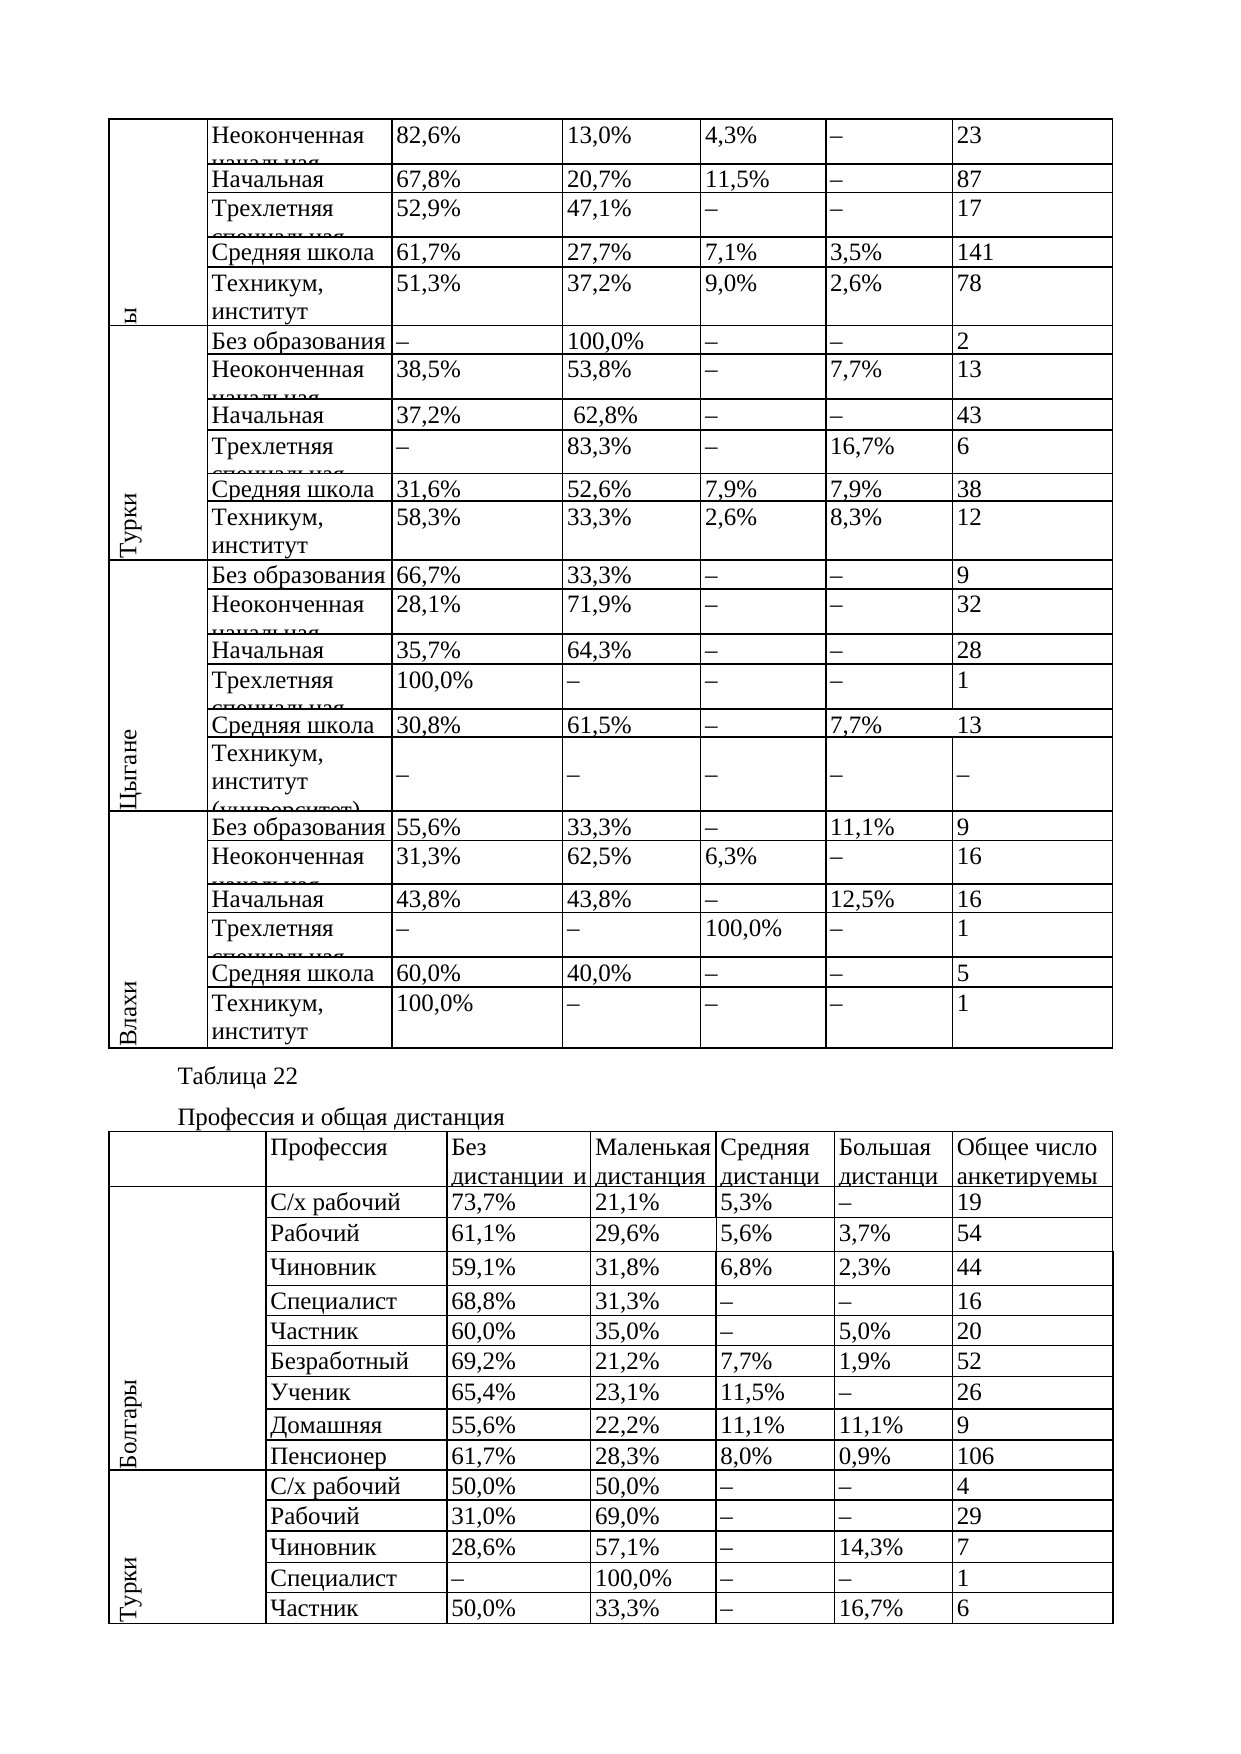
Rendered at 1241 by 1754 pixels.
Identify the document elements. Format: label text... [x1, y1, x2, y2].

table_cell 82,6% [393, 120, 562, 163]
table_cell – [835, 1471, 952, 1499]
table_cell Начальная школа [208, 400, 391, 429]
table_cell 12 [953, 502, 1112, 559]
table_cell Болгары [110, 120, 207, 324]
table_cell 60,0% [393, 958, 562, 986]
table_cell 4,3% [701, 120, 825, 163]
table_cell – [953, 738, 1112, 810]
table_cell 55,6% [393, 812, 562, 840]
table_cell 28 [953, 635, 1112, 663]
table_cell – [827, 635, 952, 663]
table_cell Начальная школа [208, 635, 391, 663]
table_cell 3,7% [835, 1218, 952, 1251]
table_cell 141 [953, 238, 1112, 266]
table_cell 1 [953, 665, 1112, 708]
table_cell 67,8% [393, 165, 562, 192]
table_cell – [701, 988, 825, 1047]
table_cell 11,1% [835, 1410, 952, 1439]
table_header Профессия [267, 1132, 446, 1186]
table_cell – [701, 355, 825, 398]
table_cell 53,8% [563, 355, 700, 398]
table_cell 32 [953, 590, 1112, 633]
table_cell 106 [953, 1441, 1112, 1469]
table_cell 43 [953, 400, 1112, 429]
table_cell 26 [953, 1377, 1112, 1408]
table_cell 1 [953, 913, 1112, 956]
table_cell 69,0% [591, 1501, 715, 1530]
table_cell 27,7% [563, 238, 700, 266]
table_cell 44 [953, 1252, 1112, 1284]
table_cell 7,7% [717, 1346, 834, 1376]
table_cell 7,7% [827, 710, 952, 736]
table_cell 38,5% [393, 355, 562, 398]
table_cell 9 [953, 1410, 1112, 1439]
table_cell Ученик /студент [267, 1377, 446, 1408]
table_cell 1,9% [835, 1346, 952, 1376]
table_cell 57,1% [591, 1532, 715, 1561]
table_cell 31,0% [448, 1501, 590, 1530]
table_cell 87 [953, 165, 1112, 192]
table_cell 9 [953, 812, 1112, 840]
table_cell 16,7% [827, 431, 952, 472]
table_cell – [448, 1563, 590, 1591]
table_cell – [827, 988, 952, 1047]
table_cell 69,2% [448, 1346, 590, 1376]
table_cell Неоконченная начальная школа [208, 120, 391, 163]
table_header Средняя дистанция [717, 1132, 834, 1186]
table_cell – [701, 665, 825, 708]
table_cell 100,0% [591, 1563, 715, 1591]
table_cell 4 [953, 1471, 1112, 1499]
table_cell 28,1% [393, 590, 562, 633]
table_cell Техникум, институт (университет) или академия [208, 988, 391, 1047]
table_cell Трехлетняя специальная школа [208, 193, 391, 236]
table_cell 13,0% [563, 120, 700, 163]
table_cell – [701, 326, 825, 353]
table_cell 55,6% [448, 1410, 590, 1439]
table_cell – [827, 561, 952, 588]
table_cell 1 [953, 988, 1112, 1047]
table_cell Чиновник [267, 1532, 446, 1561]
table_cell – [827, 738, 952, 810]
table_cell 28,6% [448, 1532, 590, 1561]
table_cell 61,7% [448, 1441, 590, 1469]
table_cell 16 [953, 841, 1112, 883]
table_cell Неоконченная начальная школа [208, 841, 391, 883]
table_cell Частник [267, 1316, 446, 1344]
table_cell 35,0% [591, 1316, 715, 1344]
table_cell Начальная школа [208, 165, 391, 192]
table_cell – [701, 812, 825, 840]
table_cell Частник [267, 1593, 446, 1622]
table_header Большая дистанция [835, 1132, 952, 1186]
table_cell 65,4% [448, 1377, 590, 1408]
table_cell С/х рабочий [267, 1471, 446, 1499]
table_cell 6,8% [717, 1252, 834, 1284]
table_cell 58,3% [393, 502, 562, 559]
table_cell 5,0% [835, 1316, 952, 1344]
table_cell 66,7% [393, 561, 562, 588]
table_cell – [701, 400, 825, 429]
table_cell 8,0% [717, 1441, 834, 1469]
table_cell 68,8% [448, 1286, 590, 1314]
table_cell – [393, 431, 562, 472]
table_cell 29 [953, 1501, 1112, 1530]
table_cell Без образования [208, 326, 391, 353]
table_cell – [835, 1377, 952, 1408]
table_cell 43,8% [563, 885, 700, 912]
table_cell 47,1% [563, 193, 700, 236]
table_cell Рабочий [267, 1218, 446, 1251]
table_cell 11,1% [827, 812, 952, 840]
table_cell – [827, 165, 952, 192]
table_cell 52,6% [563, 474, 700, 500]
table_cell – [717, 1471, 834, 1499]
table_cell 33,3% [563, 502, 700, 559]
table_cell – [827, 841, 952, 883]
table_cell 5,6% [717, 1218, 834, 1251]
table_cell Без образования [208, 561, 391, 588]
table_cell – [701, 561, 825, 588]
table_cell 52,9% [393, 193, 562, 236]
table_cell Домашняя хозяйка [267, 1410, 446, 1439]
table_cell 37,2% [393, 400, 562, 429]
table_cell Средняя школа [208, 474, 391, 500]
table_cell Трехлетняя специальная школа [208, 913, 391, 956]
table_cell 50,0% [448, 1471, 590, 1499]
table_cell 83,3% [563, 431, 700, 472]
table_cell – [563, 738, 700, 810]
table_cell – [717, 1316, 834, 1344]
table_cell – [835, 1286, 952, 1314]
table_cell 11,5% [717, 1377, 834, 1408]
table_cell – [393, 913, 562, 956]
table_cell 2,6% [701, 502, 825, 559]
table_cell 6,3% [701, 841, 825, 883]
text Профессия и общая дистанция [118, 1102, 1122, 1131]
table_cell 22,2% [591, 1410, 715, 1439]
table_cell 100,0% [393, 988, 562, 1047]
table_cell – [827, 193, 952, 236]
table_cell – [563, 665, 700, 708]
table_cell 78 [953, 268, 1112, 324]
table_cell – [827, 958, 952, 986]
table_cell 31,8% [591, 1252, 715, 1284]
table_cell 12,5% [827, 885, 952, 912]
table_cell 33,3% [591, 1593, 715, 1622]
table_cell 23,1% [591, 1377, 715, 1408]
table_cell 7,9% [701, 474, 825, 500]
table_cell Пенсионер [267, 1441, 446, 1469]
table_cell – [827, 400, 952, 429]
table_cell 64,3% [563, 635, 700, 663]
table_cell – [717, 1593, 834, 1622]
table_cell 7 [953, 1532, 1112, 1561]
table_cell 29,6% [591, 1218, 716, 1251]
table_cell 1 [953, 1563, 1112, 1591]
table_cell 16 [953, 1286, 1112, 1314]
table_cell 62,8% [563, 400, 700, 429]
table_cell – [701, 710, 825, 736]
table_cell 50,0% [448, 1593, 590, 1622]
table_cell 16,7% [835, 1593, 952, 1622]
table_cell Влахи [110, 812, 207, 1047]
table_cell – [563, 988, 700, 1047]
table_cell 2,6% [827, 268, 952, 324]
table_cell 33,3% [563, 561, 700, 588]
table_header [110, 1132, 265, 1186]
table_cell – [563, 913, 700, 956]
table_header Без дистанции и нейтрально [448, 1132, 590, 1186]
table_cell 9,0% [701, 268, 825, 324]
table_cell – [393, 326, 562, 353]
table_cell Средняя школа [208, 958, 391, 986]
table_cell – [827, 913, 952, 956]
table_cell 21,2% [591, 1346, 715, 1376]
table_cell – [827, 326, 952, 353]
table_cell 73,7% [448, 1187, 590, 1217]
table_cell 23 [953, 120, 1112, 163]
table_cell 71,9% [563, 590, 700, 633]
table_cell С/х рабочий [267, 1187, 446, 1217]
table_cell Техникум, институт (университет) или академия [208, 502, 391, 559]
table_cell 5,3% [717, 1187, 834, 1217]
table_cell 43,8% [393, 885, 562, 912]
table_cell 60,0% [448, 1316, 590, 1344]
table_cell Трехлетняя специальная школа [208, 665, 391, 708]
table_cell – [835, 1187, 952, 1217]
table_cell 2 [953, 326, 1112, 353]
table_cell 38 [953, 474, 1112, 500]
text Таблица 22 [118, 1061, 1122, 1090]
table_cell – [827, 590, 952, 633]
table_cell – [717, 1501, 834, 1530]
table_cell 28,3% [591, 1441, 715, 1469]
table_cell 7,9% [827, 474, 952, 500]
table_cell 50,0% [591, 1471, 715, 1499]
table_cell – [717, 1532, 834, 1561]
table_cell Средняя школа [208, 238, 391, 266]
table_cell 11,5% [701, 165, 825, 192]
table_cell Начальная школа [208, 885, 391, 912]
table_cell Средняя школа [208, 710, 391, 736]
table_cell Чиновник [267, 1252, 446, 1284]
table_header Общее число анкетируемых [953, 1132, 1112, 1186]
table_cell 61,1% [448, 1218, 590, 1251]
table_cell – [701, 635, 825, 663]
table_cell – [827, 665, 952, 708]
table_cell 31,6% [393, 474, 562, 500]
table_cell 7,1% [701, 238, 825, 266]
table_cell – [701, 958, 825, 986]
table_cell Безработный [267, 1346, 446, 1376]
table_cell – [717, 1563, 834, 1591]
table_cell 13 [953, 355, 1112, 398]
table_cell 13 [953, 710, 1112, 736]
table_cell 17 [953, 193, 1112, 236]
table_cell – [393, 738, 562, 810]
table_cell 40,0% [563, 958, 700, 986]
table_cell 31,3% [393, 841, 562, 883]
table_cell 2,3% [835, 1252, 952, 1284]
table_cell 16 [953, 885, 1112, 912]
table_cell 59,1% [448, 1252, 590, 1284]
table_cell 33,3% [563, 812, 700, 840]
table_cell 31,3% [591, 1286, 715, 1314]
table_cell 9 [953, 561, 1112, 588]
table_cell Турки [110, 326, 207, 559]
table_cell Цыгане [110, 561, 207, 810]
table_cell Техникум, институт (университет) или академия [208, 738, 391, 810]
table_cell – [701, 885, 825, 912]
table_cell Трехлетняя специальная школа [208, 431, 391, 472]
table_cell – [701, 738, 825, 810]
table_cell Специалист [267, 1563, 446, 1591]
table_cell 52 [953, 1346, 1112, 1376]
table_cell Рабочий [267, 1501, 446, 1530]
table_cell 20,7% [563, 165, 700, 192]
table_cell 100,0% [701, 913, 825, 956]
table_cell 37,2% [563, 268, 700, 324]
table_cell 14,3% [835, 1532, 952, 1561]
table_cell 62,5% [563, 841, 700, 883]
table_cell – [701, 590, 825, 633]
table_cell 61,5% [563, 710, 700, 736]
table_cell 20 [953, 1316, 1112, 1344]
table_cell 54 [953, 1218, 1112, 1251]
table_cell 6 [953, 1593, 1112, 1622]
table_cell Турки [110, 1471, 265, 1622]
table_header Маленькая дистанция [591, 1132, 715, 1186]
table_cell 30,8% [393, 710, 562, 736]
table_cell Неоконченная начальная школа [208, 355, 391, 398]
table_cell – [827, 120, 952, 163]
table_cell 3,5% [827, 238, 952, 266]
table_cell 35,7% [393, 635, 562, 663]
table_cell 19 [953, 1187, 1112, 1217]
table_cell – [835, 1501, 952, 1530]
table_cell – [701, 431, 825, 472]
table_cell Специалист [267, 1286, 446, 1314]
table_cell Без образования [208, 812, 391, 840]
table_cell 8,3% [827, 502, 952, 559]
table_cell – [717, 1286, 834, 1314]
table_cell Болгары [110, 1187, 265, 1469]
table_cell 0,9% [835, 1441, 952, 1469]
table_cell 61,7% [393, 238, 562, 266]
table_cell 5 [953, 958, 1112, 986]
table_cell 7,7% [827, 355, 952, 398]
table_cell 100,0% [393, 665, 562, 708]
table_cell – [701, 193, 825, 236]
table_cell Техникум, институт (университет) или академия [208, 268, 391, 324]
table_cell 21,1% [591, 1187, 715, 1217]
table_cell 11,1% [717, 1410, 834, 1439]
table_cell – [835, 1563, 952, 1591]
table_cell 51,3% [393, 268, 562, 324]
table_cell 100,0% [563, 326, 700, 353]
table_cell 6 [953, 431, 1112, 472]
table_cell Неоконченная начальная школа [208, 590, 391, 633]
